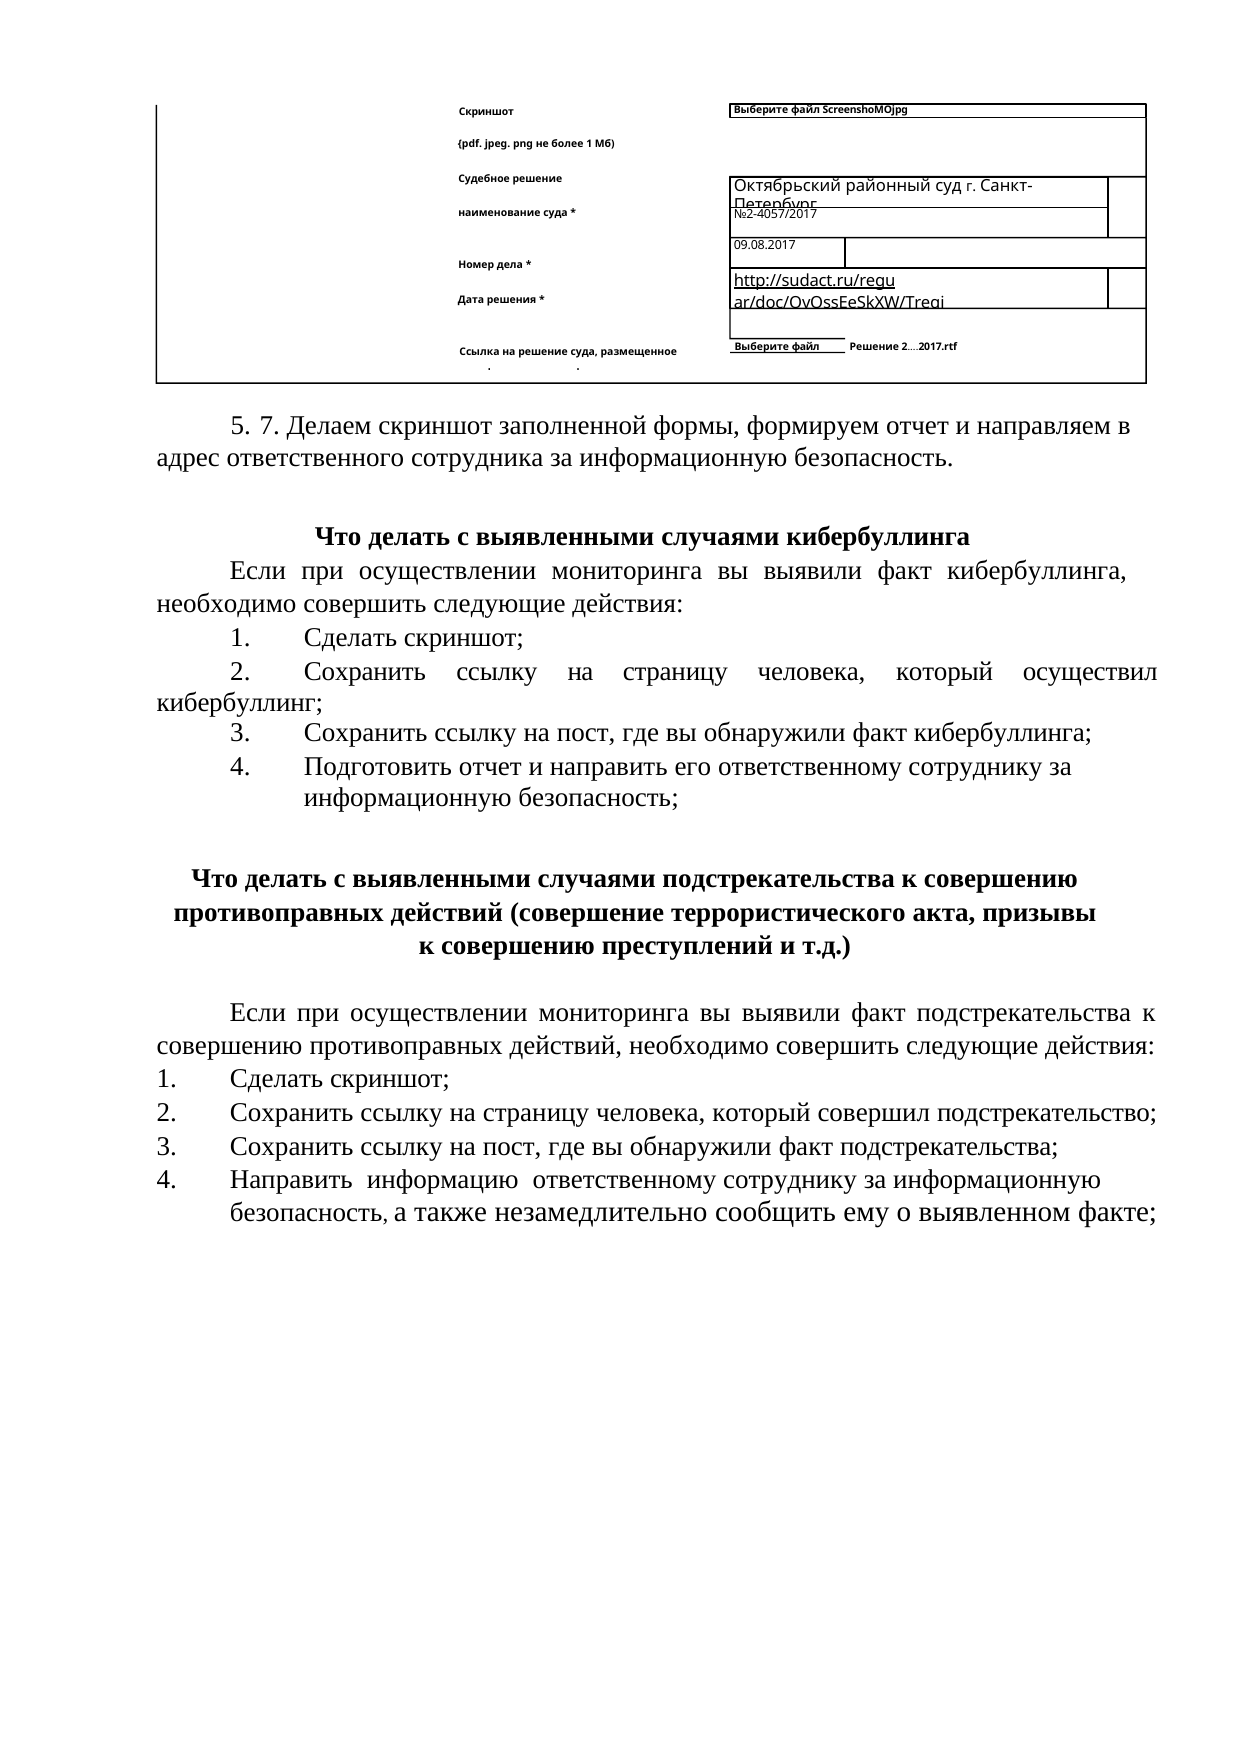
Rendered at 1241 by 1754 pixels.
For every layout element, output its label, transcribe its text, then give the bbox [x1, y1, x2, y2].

list Сделать скриншот; [230, 621, 1166, 652]
list Направить информацию ответственному сотруднику за информационную безопасность, а также незамедлительно сообщить ему о выявленном факте; [156, 1163, 1166, 1228]
text Если при осуществлении мониторинга вы выявили факт кибербуллинга, необходимо совершить следующие действия: [156, 554, 1166, 619]
list Сделать скриншот; [156, 1063, 1166, 1094]
text Если при осуществлении мониторинга вы выявили факт подстрекательства к совершению противоправных действий, необходимо совершить следующие действия: [156, 996, 1166, 1060]
list Сохранить ссылку на страницу человека, который осуществил кибербуллинг; [156, 654, 1160, 717]
list Сохранить ссылку на пост, где вы обнаружили факт подстрекательства; [156, 1130, 1166, 1161]
text к совершению преступлений и т.д.) [103, 929, 1166, 960]
text Что делать с выявленными случаями кибербуллинга [118, 521, 1166, 552]
list Сохранить ссылку на страницу человека, который совершил подстрекательство; [156, 1096, 1166, 1127]
text Что делать с выявленными случаями подстрекательства к совершению противоправных действий (совершение террористического акта, призывы [103, 862, 1166, 927]
list 7. Делаем скриншот заполненной формы, формируем отчет и направляем в адрес ответственного сотрудника за информационную безопасность. [156, 409, 1160, 472]
list Сохранить ссылку на пост, где вы обнаружили факт кибербуллинга; [230, 717, 1166, 748]
list Подготовить отчет и направить его ответственному сотруднику за информационную безопасность; [230, 750, 1166, 812]
